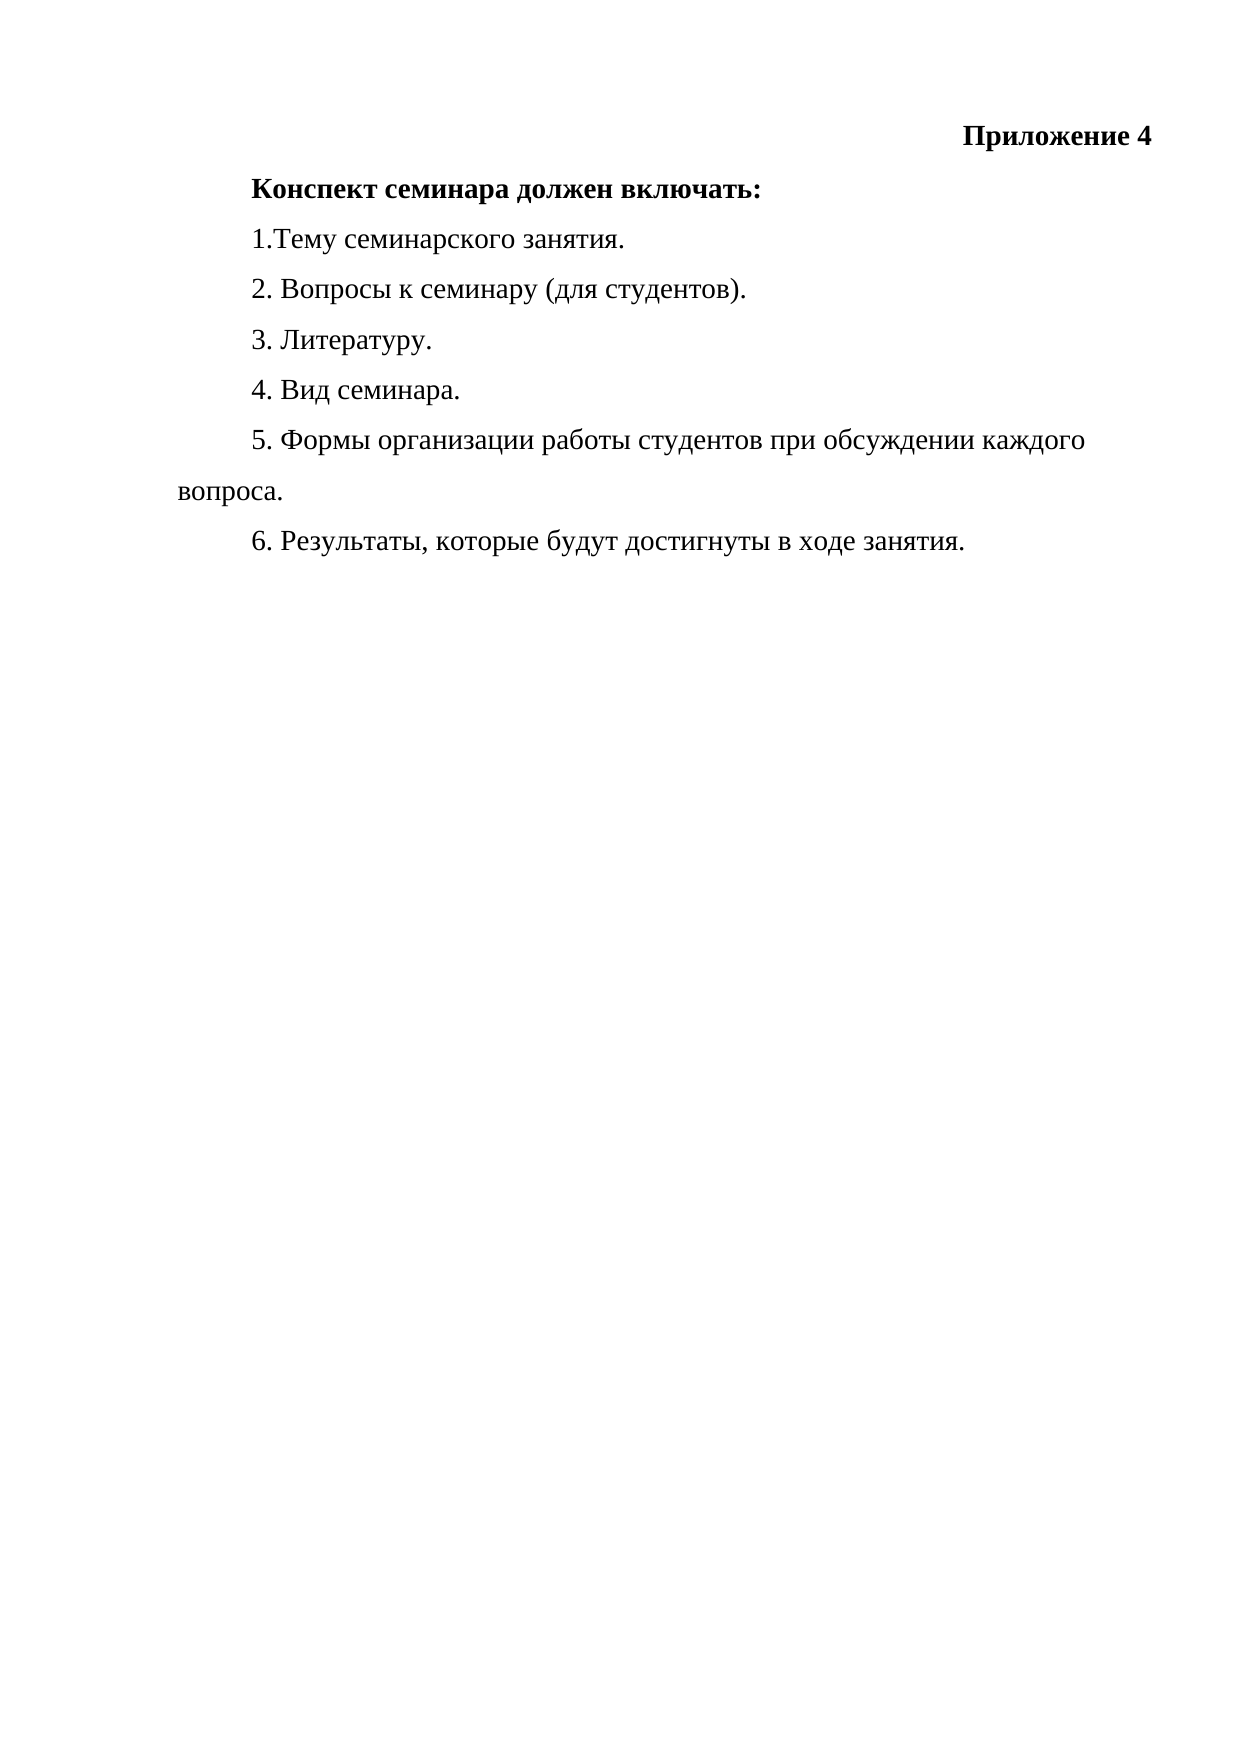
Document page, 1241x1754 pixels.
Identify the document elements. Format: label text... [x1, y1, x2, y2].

text 5. Формы организации работы студентов при обсуждении каждого вопроса. [177, 422, 1152, 506]
text Приложение 4 [177, 118, 1152, 152]
text Конспект семинара должен включать: [177, 171, 1152, 204]
text 4. Вид семинара. [177, 372, 1152, 406]
text 2. Вопросы к семинару (для студентов). [177, 272, 1152, 305]
text 1.Тему семинарского занятия. [177, 221, 1152, 255]
text 3. Литературу. [177, 322, 1152, 355]
text 6. Результаты, которые будут достигнуты в ходе занятия. [177, 523, 1152, 557]
